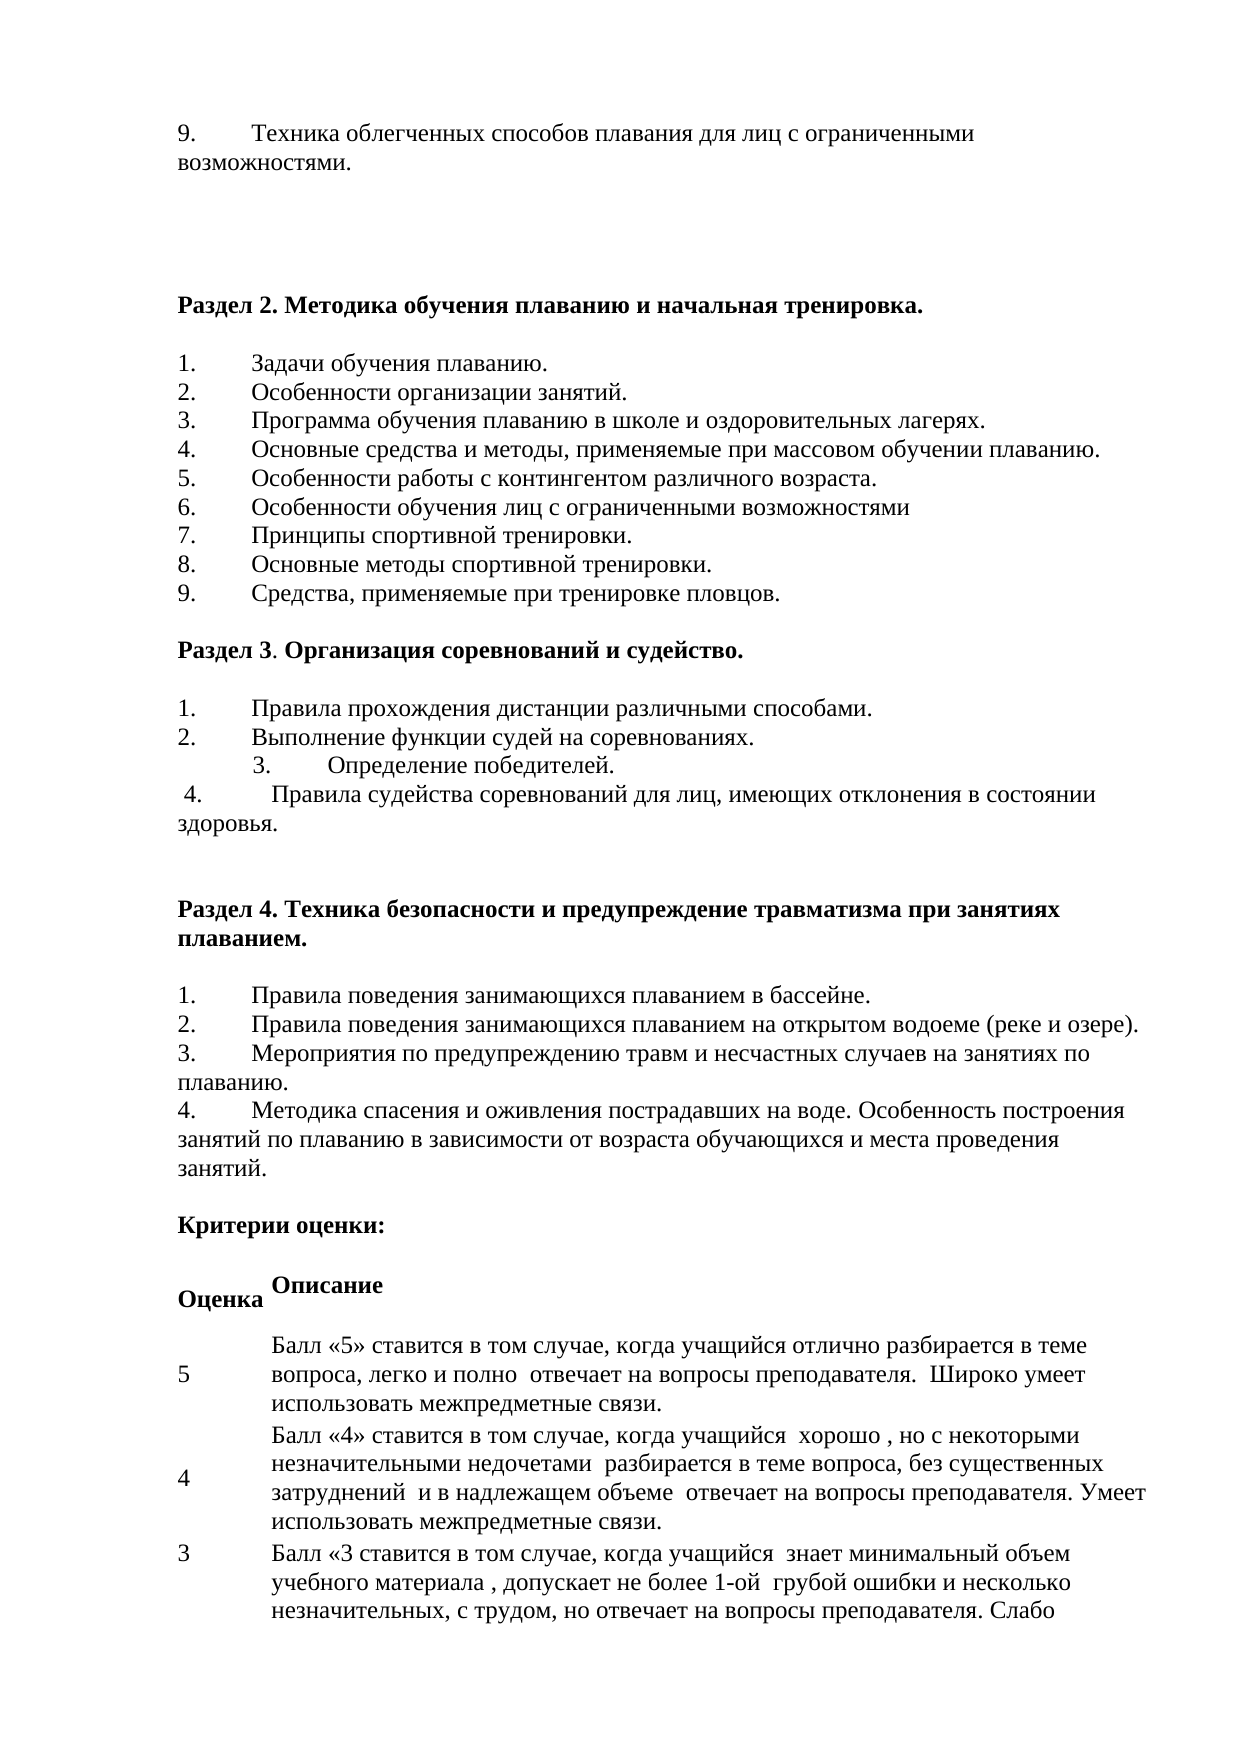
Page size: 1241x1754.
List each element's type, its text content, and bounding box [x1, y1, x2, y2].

list Особенности работы с контингентом различного возраста. [177, 463, 1152, 492]
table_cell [270, 1536, 1159, 1626]
list Правила поведения занимающихся плаванием в бассейне. [177, 981, 1152, 1009]
table_cell 3 [176, 1536, 270, 1626]
list Мероприятия по предупреждению травм и несчастных случаев на занятиях по плаванию. [177, 1038, 1152, 1096]
list Правила поведения занимающихся плаванием на открытом водоеме (реке и озере). [177, 1009, 1152, 1038]
list 3. Определение победителей. [177, 751, 1152, 779]
table_header Оценка [176, 1268, 270, 1329]
list Методика спасения и оживления пострадавших на воде. Особенность построения занятий по плаванию в зависимости от возраста обучающихся и места проведения занятий. [177, 1096, 1152, 1182]
text Раздел 3. Организация соревнований и судейство. [177, 636, 1152, 664]
list Принципы спортивной тренировки. [177, 521, 1152, 549]
table_cell 5 [176, 1329, 270, 1418]
list Правила прохождения дистанции различными способами. [177, 693, 1152, 722]
list Особенности обучения лиц с ограниченными возможностями [177, 492, 1152, 521]
text 4. Правила судейства соревнований для лиц, имеющих отклонения в состоянии здоровья. [177, 779, 1152, 837]
table_cell Балл «4» ставится в том случае, когда учащийся хорошо , но с некоторыми незначительными недочетами разбирается в теме вопроса, без существенных затруднений и в надлежащем объеме отвечает на вопросы преподавателя. Умеет использовать межпредметные связи. [270, 1418, 1159, 1536]
list Основные средства и методы, применяемые при массовом обучении плаванию. [177, 434, 1152, 463]
text Раздел 4. Техника безопасности и предупреждение травматизма при занятиях плаванием. [177, 894, 1152, 952]
table_header Описание [270, 1268, 1159, 1329]
table_cell Балл «5» ставится в том случае, когда учащийся отлично разбирается в теме вопроса, легко и полно отвечает на вопросы преподавателя. Широко умеет использовать межпредметные связи. [270, 1329, 1159, 1418]
list Программа обучения плаванию в школе и оздоровительных лагерях. [177, 406, 1152, 434]
list Задачи обучения плаванию. [177, 348, 1152, 377]
text Раздел 2. Методика обучения плаванию и начальная тренировка. [177, 291, 1152, 319]
text Критерии оценки: [177, 1211, 1152, 1239]
table_cell 4 [176, 1418, 270, 1536]
list Основные методы спортивной тренировки. [177, 549, 1152, 578]
list Особенности организации занятий. [177, 377, 1152, 406]
list Средства, применяемые при тренировке пловцов. [177, 578, 1152, 607]
list Техника облегченных способов плавания для лиц с ограниченными возможностями. [177, 118, 1152, 176]
list Выполнение функции судей на соревнованиях. [177, 722, 1152, 751]
